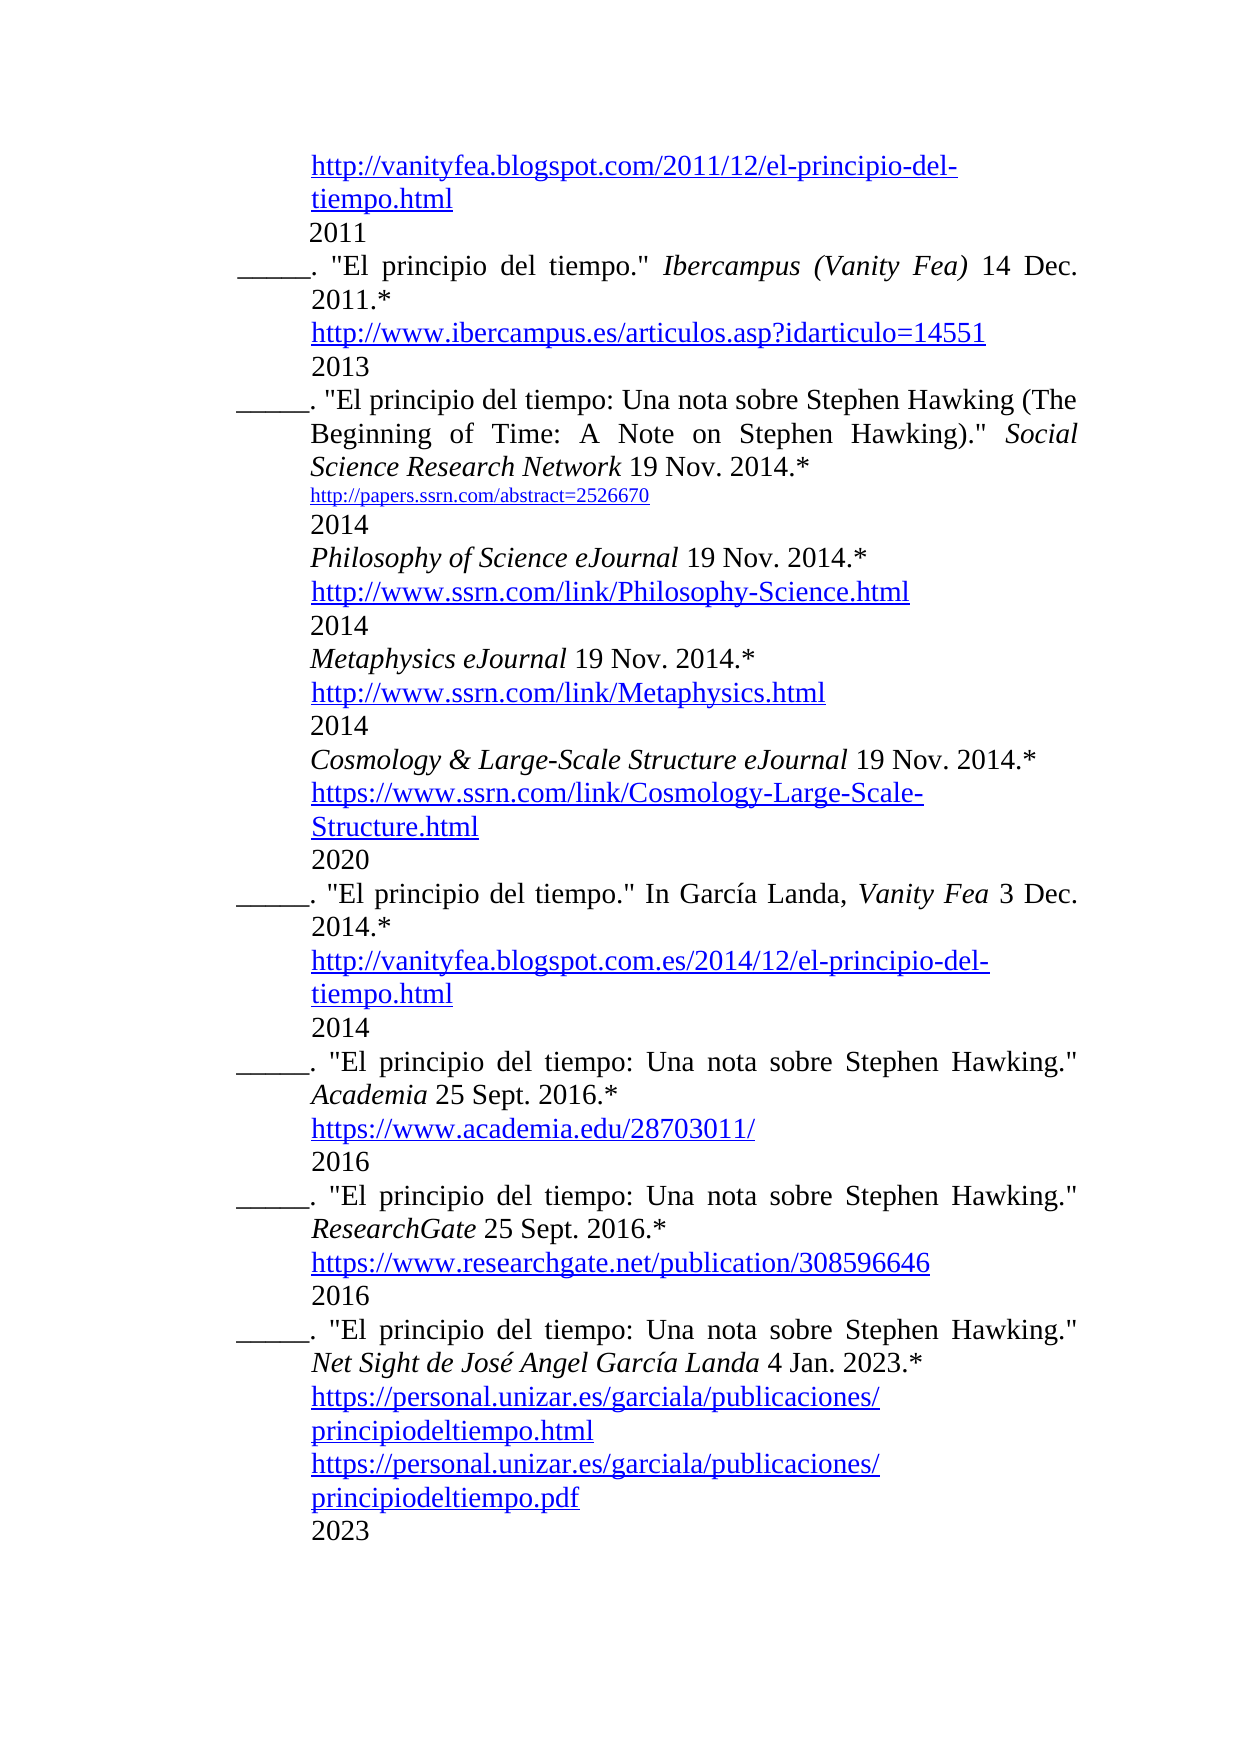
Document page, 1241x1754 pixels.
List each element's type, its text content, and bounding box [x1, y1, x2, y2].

text http://vanityfea.blogspot.com.es/2014/12/el-principio-del-tiempo.html [236, 943, 1078, 1010]
text 2014 [236, 507, 1078, 541]
text _____. "El principio del tiempo." In García Landa, Vanity Fea 3 Dec. 2014.* [236, 876, 1078, 943]
text 2014 [236, 708, 1078, 742]
text 2016 [236, 1144, 1078, 1178]
text http://www.ssrn.com/link/Philosophy-Science.html [236, 574, 1078, 608]
text 2013 [236, 349, 1078, 382]
text Philosophy of Science eJournal 19 Nov. 2014.* [236, 541, 1078, 574]
text 2014 [236, 608, 1078, 641]
text 2011 [309, 215, 1078, 248]
text 2020 [236, 842, 1078, 876]
text _____. "El principio del tiempo." Ibercampus (Vanity Fea) 14 Dec. 2011.* [237, 248, 1078, 315]
text _____. "El principio del tiempo: Una nota sobre Stephen Hawking." Academia 25 Sept. 2016.* [236, 1044, 1078, 1111]
text 2023 [236, 1513, 1078, 1547]
text http://papers.ssrn.com/abstract=2526670 [236, 483, 1078, 507]
text Metaphysics eJournal 19 Nov. 2014.* [236, 641, 1078, 675]
text 2016 [236, 1278, 1078, 1312]
text https://www.researchgate.net/publication/308596646 [236, 1245, 1078, 1278]
text http://vanityfea.blogspot.com/2011/12/el-principio-del-tiempo.html [236, 148, 1078, 215]
text https://www.academia.edu/28703011/ [236, 1111, 1078, 1144]
text _____. "El principio del tiempo: Una nota sobre Stephen Hawking (The Beginning of Time: A Note on Stephen Hawking)." Social Science Research Network 19 Nov. 2014.* [236, 382, 1078, 483]
text 2014 [236, 1010, 1078, 1044]
text https://personal.unizar.es/garciala/publicaciones/principiodeltiempo.html [311, 1379, 1078, 1446]
text http://www.ibercampus.es/articulos.asp?idarticulo=14551 [236, 315, 1078, 349]
text Cosmology & Large-Scale Structure eJournal 19 Nov. 2014.* [310, 742, 1078, 775]
text _____. "El principio del tiempo: Una nota sobre Stephen Hawking." ResearchGate 25 Sept. 2016.* [236, 1178, 1078, 1245]
text https://personal.unizar.es/garciala/publicaciones/principiodeltiempo.pdf [311, 1446, 1078, 1513]
text http://www.ssrn.com/link/Metaphysics.html [236, 675, 1078, 708]
text https://www.ssrn.com/link/Cosmology-Large-Scale-Structure.html [236, 775, 1078, 842]
text _____. "El principio del tiempo: Una nota sobre Stephen Hawking." Net Sight de José Angel García Landa 4 Jan. 2023.* [236, 1312, 1078, 1379]
